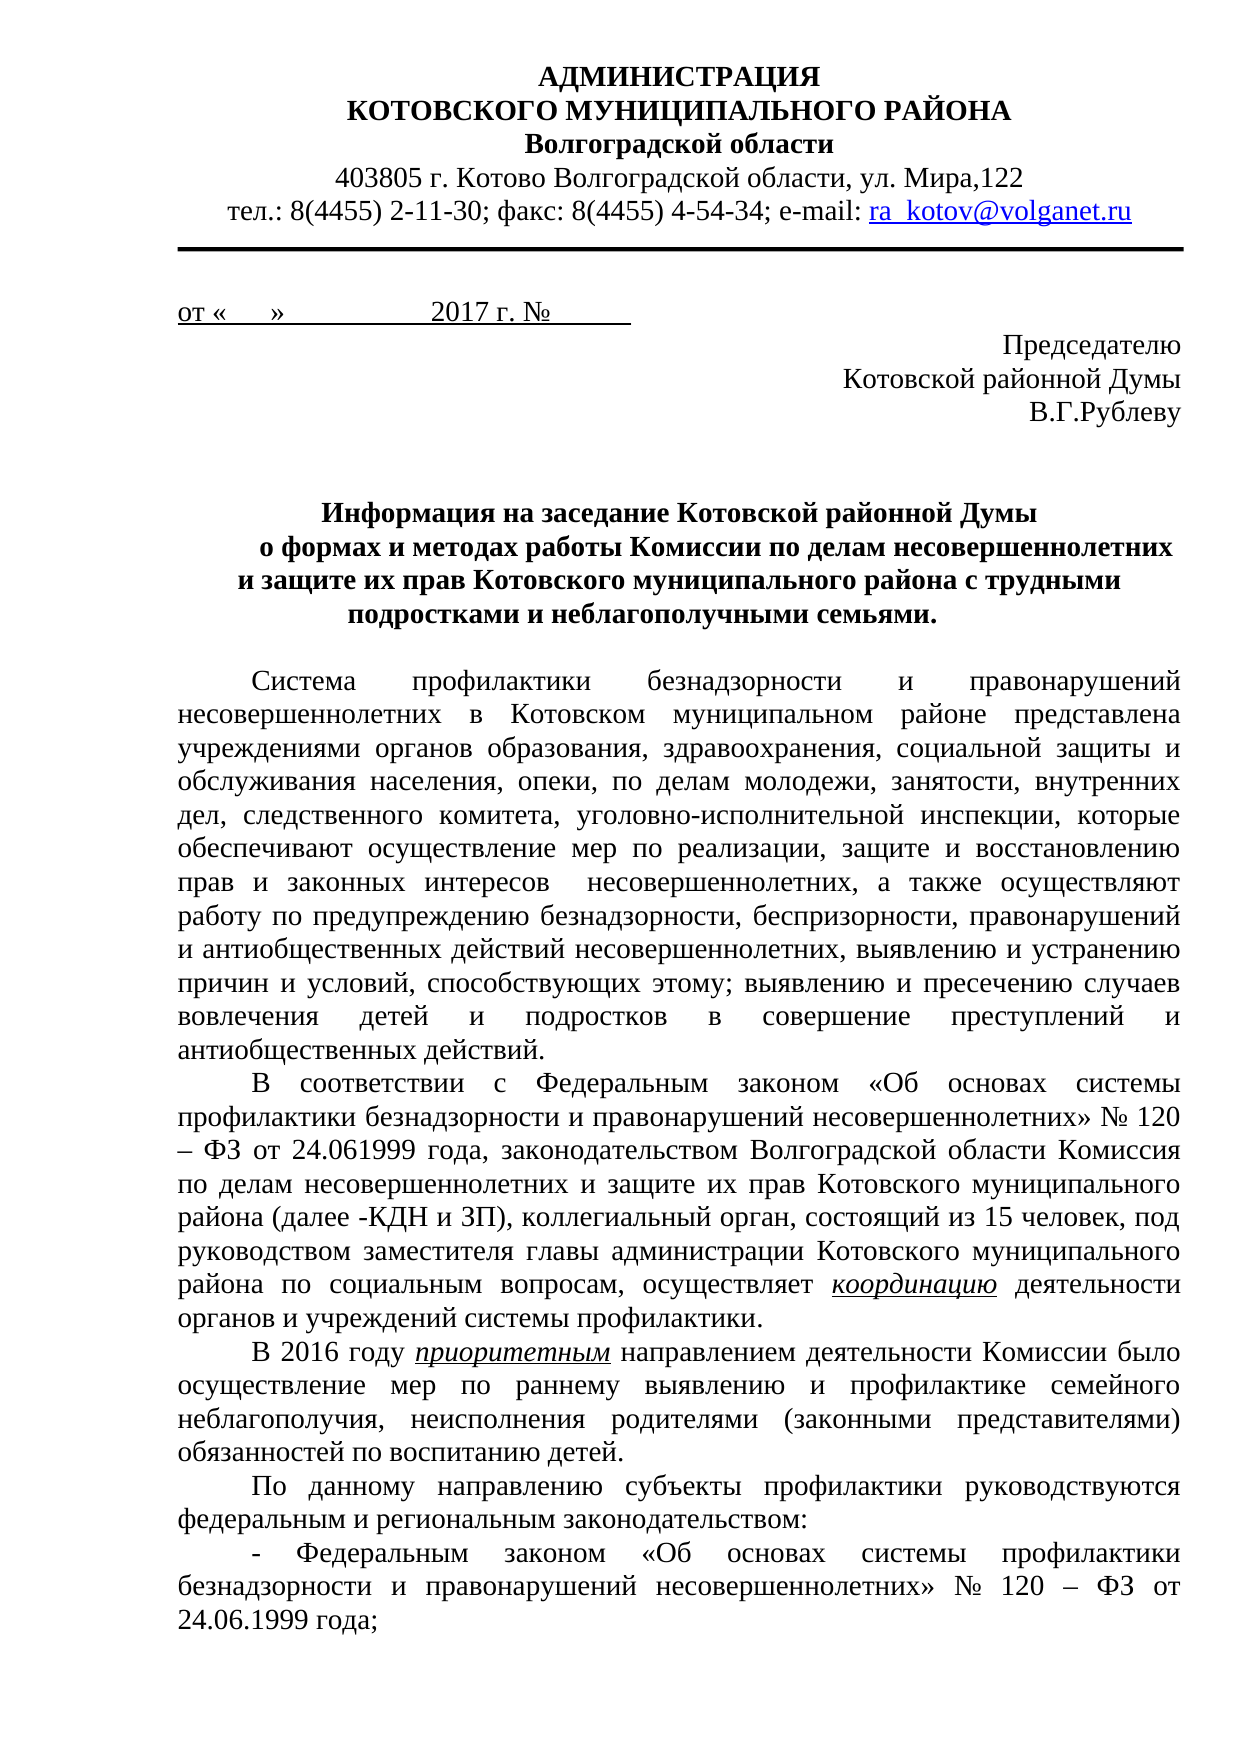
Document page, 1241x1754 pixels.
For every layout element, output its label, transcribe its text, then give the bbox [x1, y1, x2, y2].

text Информация на заседание Котовской районной Думы [177, 495, 1181, 529]
text В 2016 году приоритетным направлением деятельности Комиссии было осуществление мер по раннему выявлению и профилактике семейного неблагополучия, неисполнения родителями (законными представителями) обязанностей по воспитанию детей. [177, 1334, 1181, 1468]
text Председателю [177, 327, 1181, 361]
text АДМИНИСТРАЦИЯ [177, 59, 1181, 93]
text 403805 г. Котово Волгоградской области, ул. Мира,122 [177, 160, 1181, 193]
text По данному направлению субъекты профилактики руководствуются федеральным и региональным законодательством: [177, 1468, 1181, 1535]
text Система профилактики безнадзорности и правонарушений несовершеннолетних в Котовском муниципальном районе представлена учреждениями органов образования, здравоохранения, социальной защиты и обслуживания населения, опеки, по делам молодежи, занятости, внутренних дел, следственного комитета, уголовно-исполнительной инспекции, которые обеспечивают осуществление мер по реализации, защите и восстановлению прав и законных интересов несовершеннолетних, а также осуществляют работу по предупреждению безнадзорности, беспризорности, правонарушений и антиобщественных действий несовершеннолетних, выявлению и устранению причин и условий, способствующих этому; выявлению и пресечению случаев вовлечения детей и подростков в совершение преступлений и антиобщественных действий. [177, 663, 1181, 1065]
text о формах и методах работы Комиссии по делам несовершеннолетних и защите их прав Котовского муниципального района с трудными подростками и неблагополучными семьями. [177, 529, 1181, 629]
text - Федеральным законом «Об основах системы профилактики безнадзорности и правонарушений несовершеннолетних» № 120 – ФЗ от 24.06.1999 года; [177, 1535, 1181, 1636]
text В.Г.Рублеву [177, 394, 1181, 428]
text Волгоградской области [177, 126, 1181, 160]
text КОТОВСКОГО МУНИЦИПАЛЬНОГО РАЙОНА [177, 93, 1181, 126]
text В соответствии с Федеральным законом «Об основах системы профилактики безнадзорности и правонарушений несовершеннолетних» № 120 – ФЗ от 24.061999 года, законодательством Волгоградской области Комиссия по делам несовершеннолетних и защите их прав Котовского муниципального района (далее -КДН и ЗП), коллегиальный орган, состоящий из 15 человек, под руководством заместителя главы администрации Котовского муниципального района по социальным вопросам, осуществляет координацию деятельности органов и учреждений системы профилактики. [177, 1065, 1181, 1334]
text тел.: 8(4455) 2-11-30; факс: 8(4455) 4-54-34; e-mail: ra_kotov@volganet.ru [177, 193, 1181, 227]
text Котовской районной Думы [177, 361, 1181, 394]
text от «___» _________ 2017 г. № _____ [177, 294, 1181, 327]
